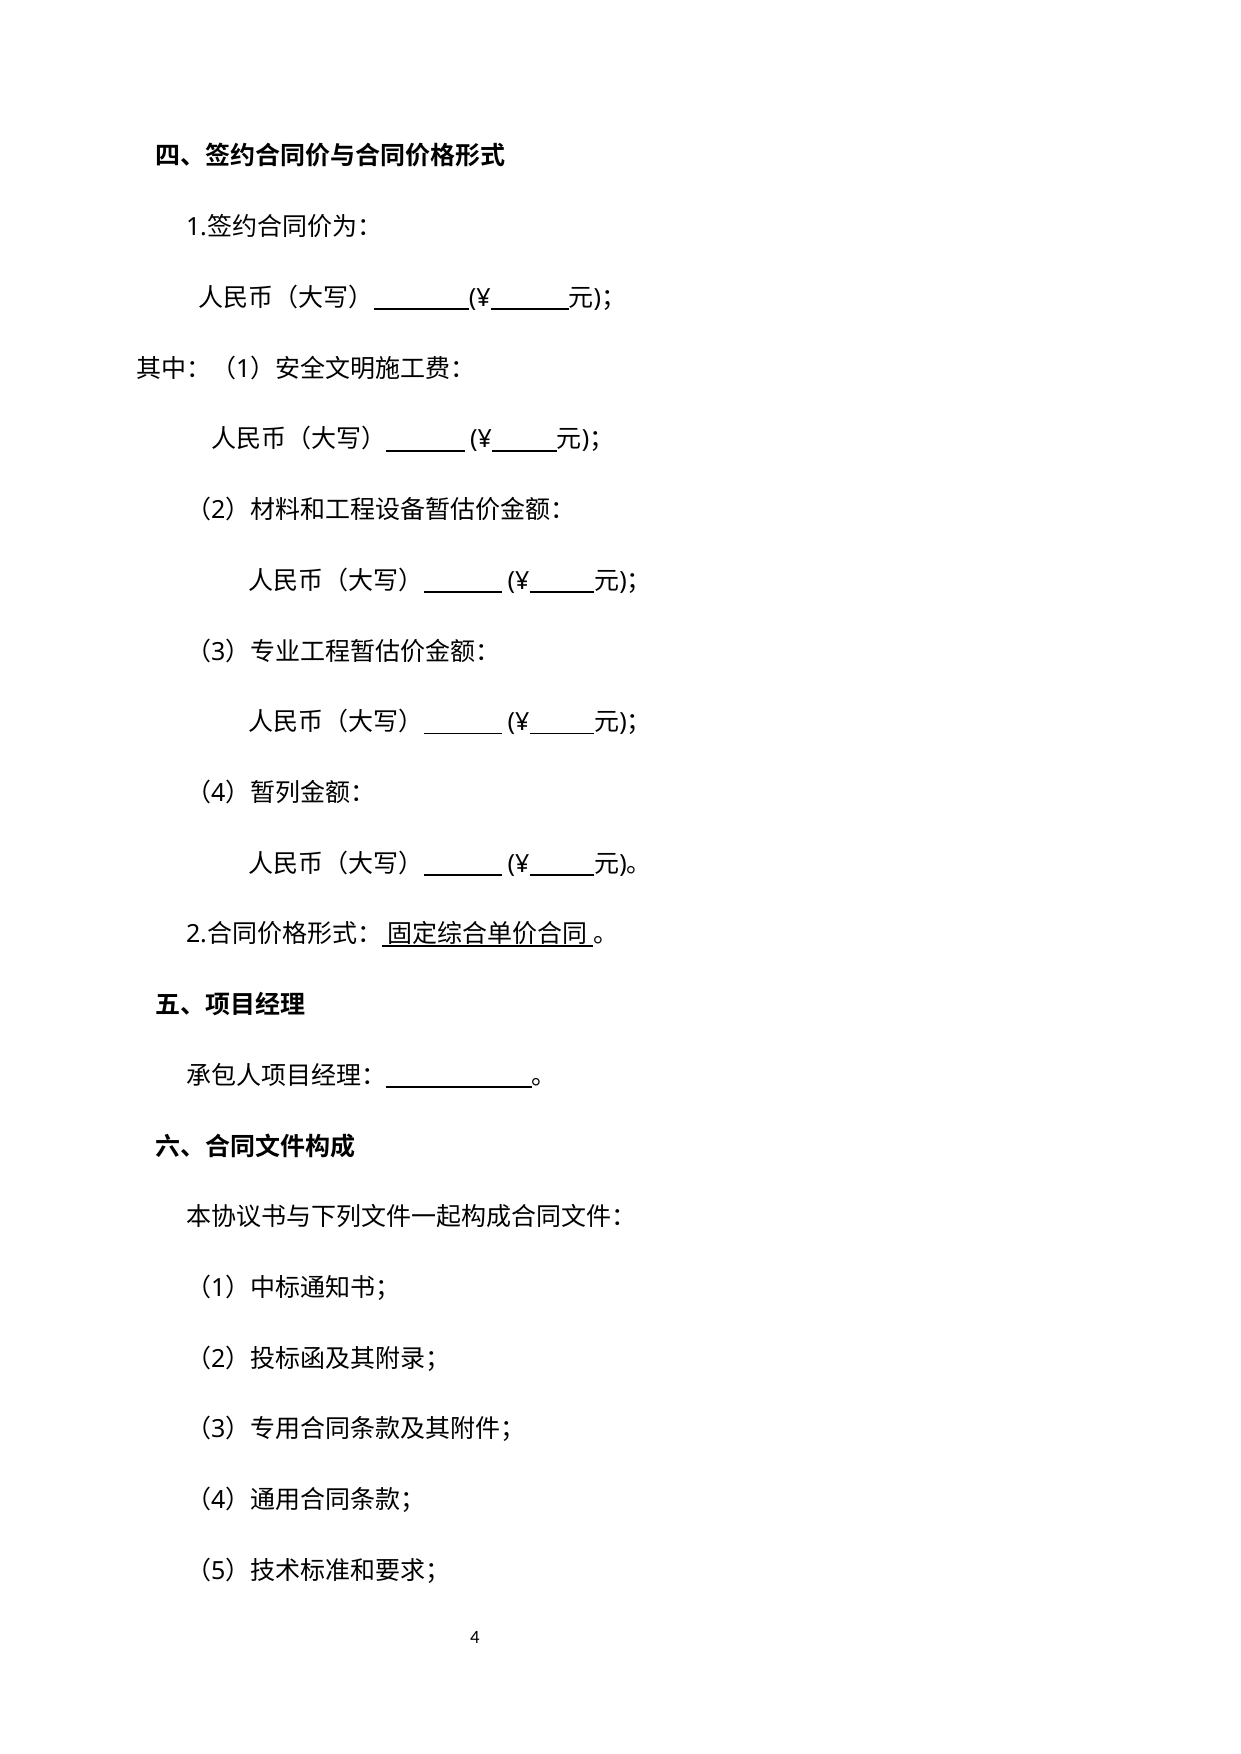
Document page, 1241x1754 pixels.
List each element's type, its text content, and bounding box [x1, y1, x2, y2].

subtitle 五、项目经理 [136, 984, 1104, 1021]
text 人民币（大写） (¥ 元)。 [136, 843, 1104, 879]
text （4）暂列金额： [136, 772, 1104, 809]
text 1.签约合同价为： [136, 207, 1104, 243]
text （2）材料和工程设备暂估价金额： [136, 489, 1104, 526]
text （5）技术标准和要求； [136, 1550, 1104, 1587]
text 2.合同价格形式： 固定综合单价合同 。 [136, 914, 1104, 950]
subtitle 六、合同文件构成 [136, 1126, 1104, 1162]
text （1）中标通知书； [136, 1267, 1104, 1304]
subtitle 四、签约合同价与合同价格形式 [136, 136, 1104, 172]
text （3）专业工程暂估价金额： [136, 631, 1104, 667]
text 承包人项目经理： 。 [136, 1055, 1104, 1092]
text 人民币（大写） (¥ 元)； [136, 560, 1104, 596]
text 人民币（大写） (¥ 元)； [136, 277, 1104, 313]
text （2）投标函及其附录； [136, 1338, 1104, 1374]
text 本协议书与下列文件一起构成合同文件： [136, 1197, 1104, 1233]
text （4）通用合同条款； [136, 1480, 1104, 1516]
text 人民币（大写） (¥ 元)； [136, 702, 1104, 738]
text 人民币（大写） (¥ 元)； [136, 419, 1104, 455]
text 其中：（1）安全文明施工费： [136, 348, 1104, 384]
text （3）专用合同条款及其附件； [136, 1409, 1104, 1445]
